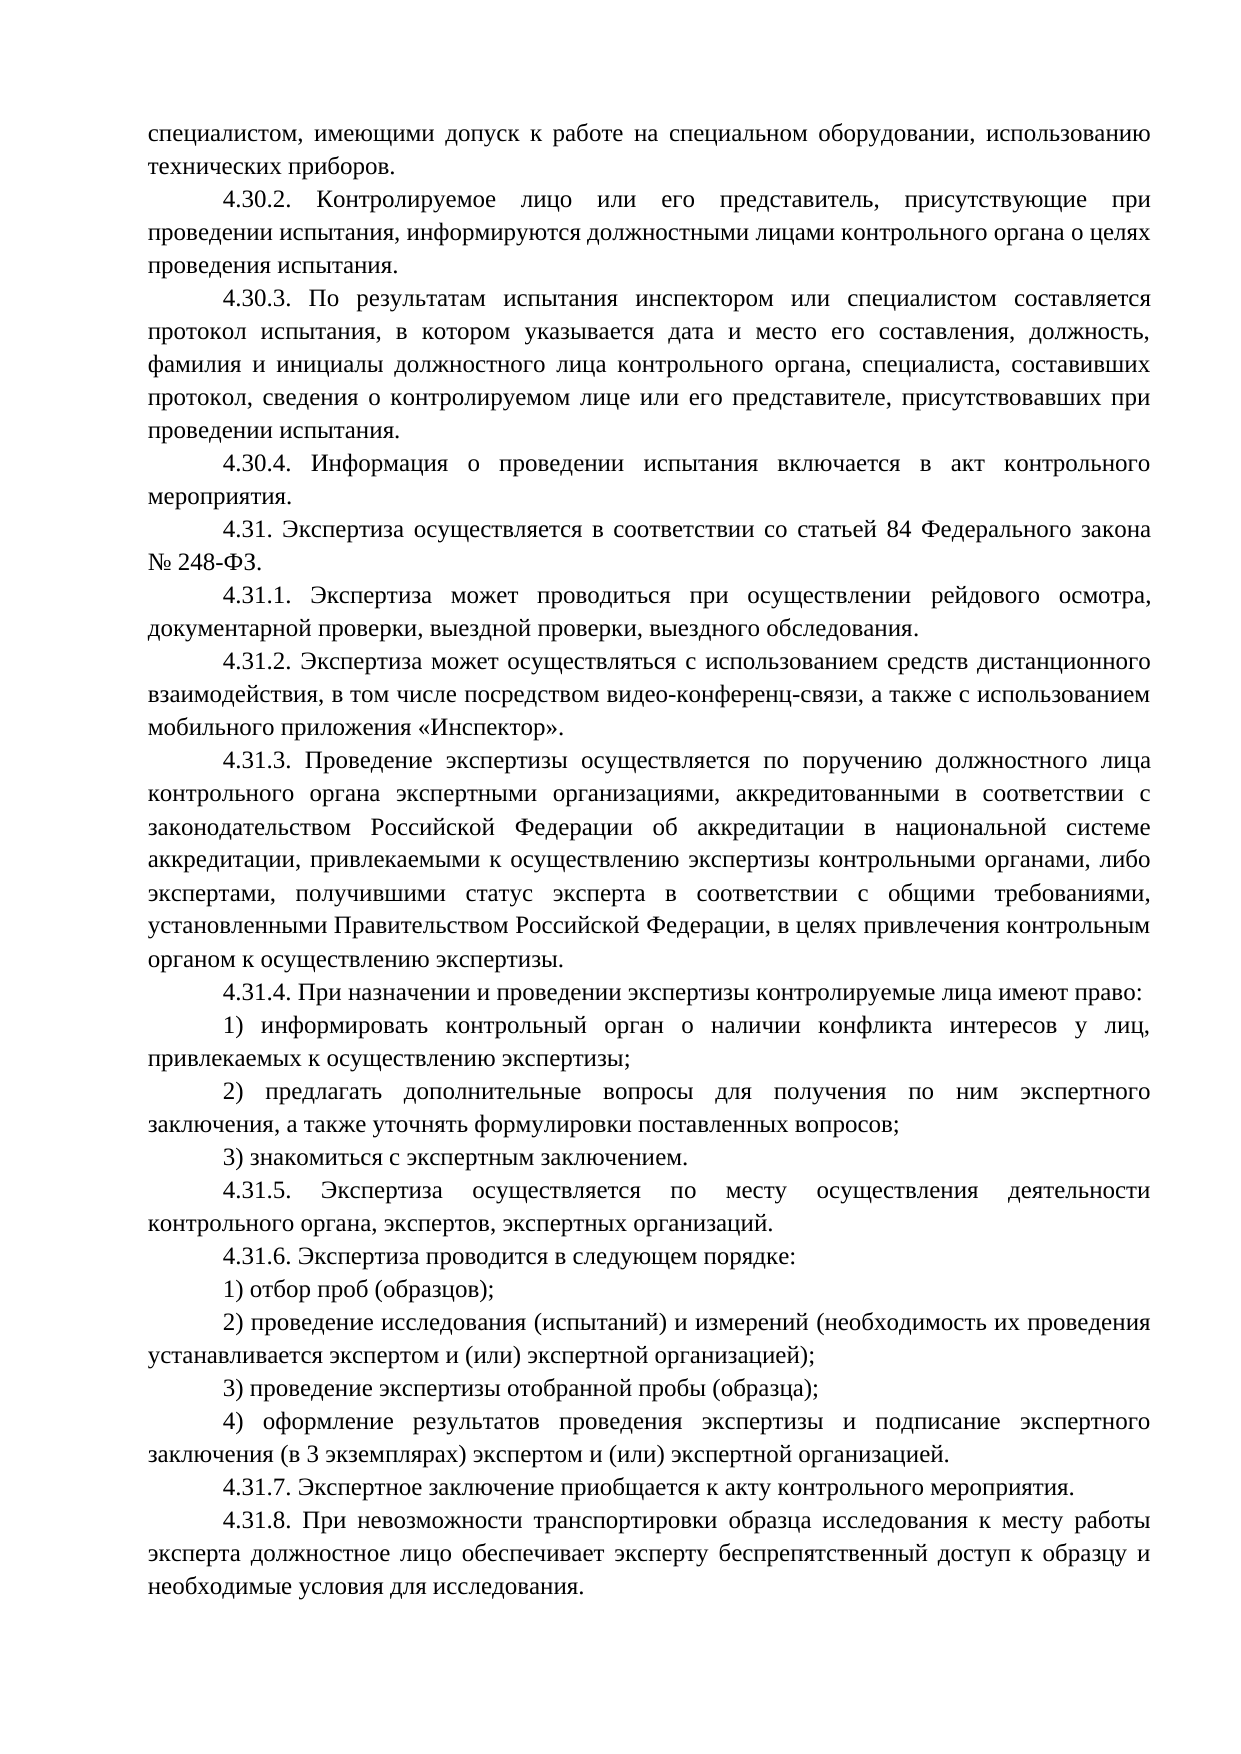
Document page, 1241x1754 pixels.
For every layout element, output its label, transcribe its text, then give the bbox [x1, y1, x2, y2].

text 3) проведение экспертизы отобранной пробы (образца); [148, 1373, 1152, 1402]
text 4.31.5. Экспертиза осуществляется по месту осуществления деятельности контрольного органа, экспертов, экспертных организаций. [148, 1175, 1152, 1237]
text 4.31.4. При назначении и проведении экспертизы контролируемые лица имеют право: [148, 977, 1152, 1005]
text 2) проведение исследования (испытаний) и измерений (необходимость их проведения устанавливается экспертом и (или) экспертной организацией); [148, 1307, 1152, 1369]
text 4.30.4. Информация о проведении испытания включается в акт контрольного мероприятия. [148, 448, 1152, 510]
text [148, 118, 1152, 180]
text 4) оформление результатов проведения экспертизы и подписание экспертного заключения (в 3 экземплярах) экспертом и (или) экспертной организацией. [148, 1406, 1152, 1468]
text 1) отбор проб (образцов); [148, 1274, 1152, 1303]
text 4.31.7. Экспертное заключение приобщается к акту контрольного мероприятия. [148, 1472, 1152, 1501]
text 4.30.3. По результатам испытания инспектором или специалистом составляется протокол испытания, в котором указывается дата и место его составления, должность, фамилия и инициалы должностного лица контрольного органа, специалиста, составивших протокол, сведения о контролируемом лице или его представителе, присутствовавших при проведении испытания. [148, 283, 1152, 316]
text 2) предлагать дополнительные вопросы для получения по ним экспертного заключения, а также уточнять формулировки поставленных вопросов; [148, 1076, 1152, 1137]
text 4.31.8. При невозможности транспортировки образца исследования к месту работы эксперта должностное лицо обеспечивает эксперту беспрепятственный доступ к образцу и необходимые условия для исследования. [148, 1505, 1152, 1600]
text 3) знакомиться с экспертным заключением. [148, 1142, 1152, 1171]
text 4.31.1. Экспертиза может проводиться при осуществлении рейдового осмотра, документарной проверки, выездной проверки, выездного обследования. [148, 580, 1152, 642]
text 4.31.6. Экспертиза проводится в следующем порядке: [148, 1241, 1152, 1269]
text 1) информировать контрольный орган о наличии конфликта интересов у лиц, привлекаемых к осуществлению экспертизы; [148, 1010, 1152, 1071]
text 4.31.2. Экспертиза может осуществляться с использованием средств дистанционного взаимодействия, в том числе посредством видео-конференц-связи, а также с использованием мобильного приложения «Инспектор». [148, 646, 1152, 741]
text 4.31. Экспертиза осуществляется в соответствии со статьей 84 Федерального закона № 248-ФЗ. [148, 514, 1152, 576]
text 4.30.3. По результатам испытания инспектором или специалистом составляется протокол испытания, в котором указывается дата и место его составления, должность, фамилия и инициалы должностного лица контрольного органа, специалиста, составивших протокол, сведения о контролируемом лице или его представителе, присутствовавших при проведении испытания. [148, 411, 1152, 444]
text 4.30.2. Контролируемое лицо или его представитель, присутствующие при проведении испытания, информируются должностными лицами контрольного органа о целях проведения испытания. [148, 184, 1152, 217]
text 4.31.3. Проведение экспертизы осуществляется по поручению должностного лица контрольного органа экспертными организациями, аккредитованными в соответствии с законодательством Российской Федерации об аккредитации в национальной системе аккредитации, привлекаемыми к осуществлению экспертизы контрольными органами, либо экспертами, получившими статус эксперта в соответствии с общими требованиями, установленными Правительством Российской Федерации, в целях привлечения контрольным органом к осуществлению экспертизы. [148, 746, 1152, 972]
text 4.30.2. Контролируемое лицо или его представитель, присутствующие при проведении испытания, информируются должностными лицами контрольного органа о целях проведения испытания. [148, 246, 1152, 279]
